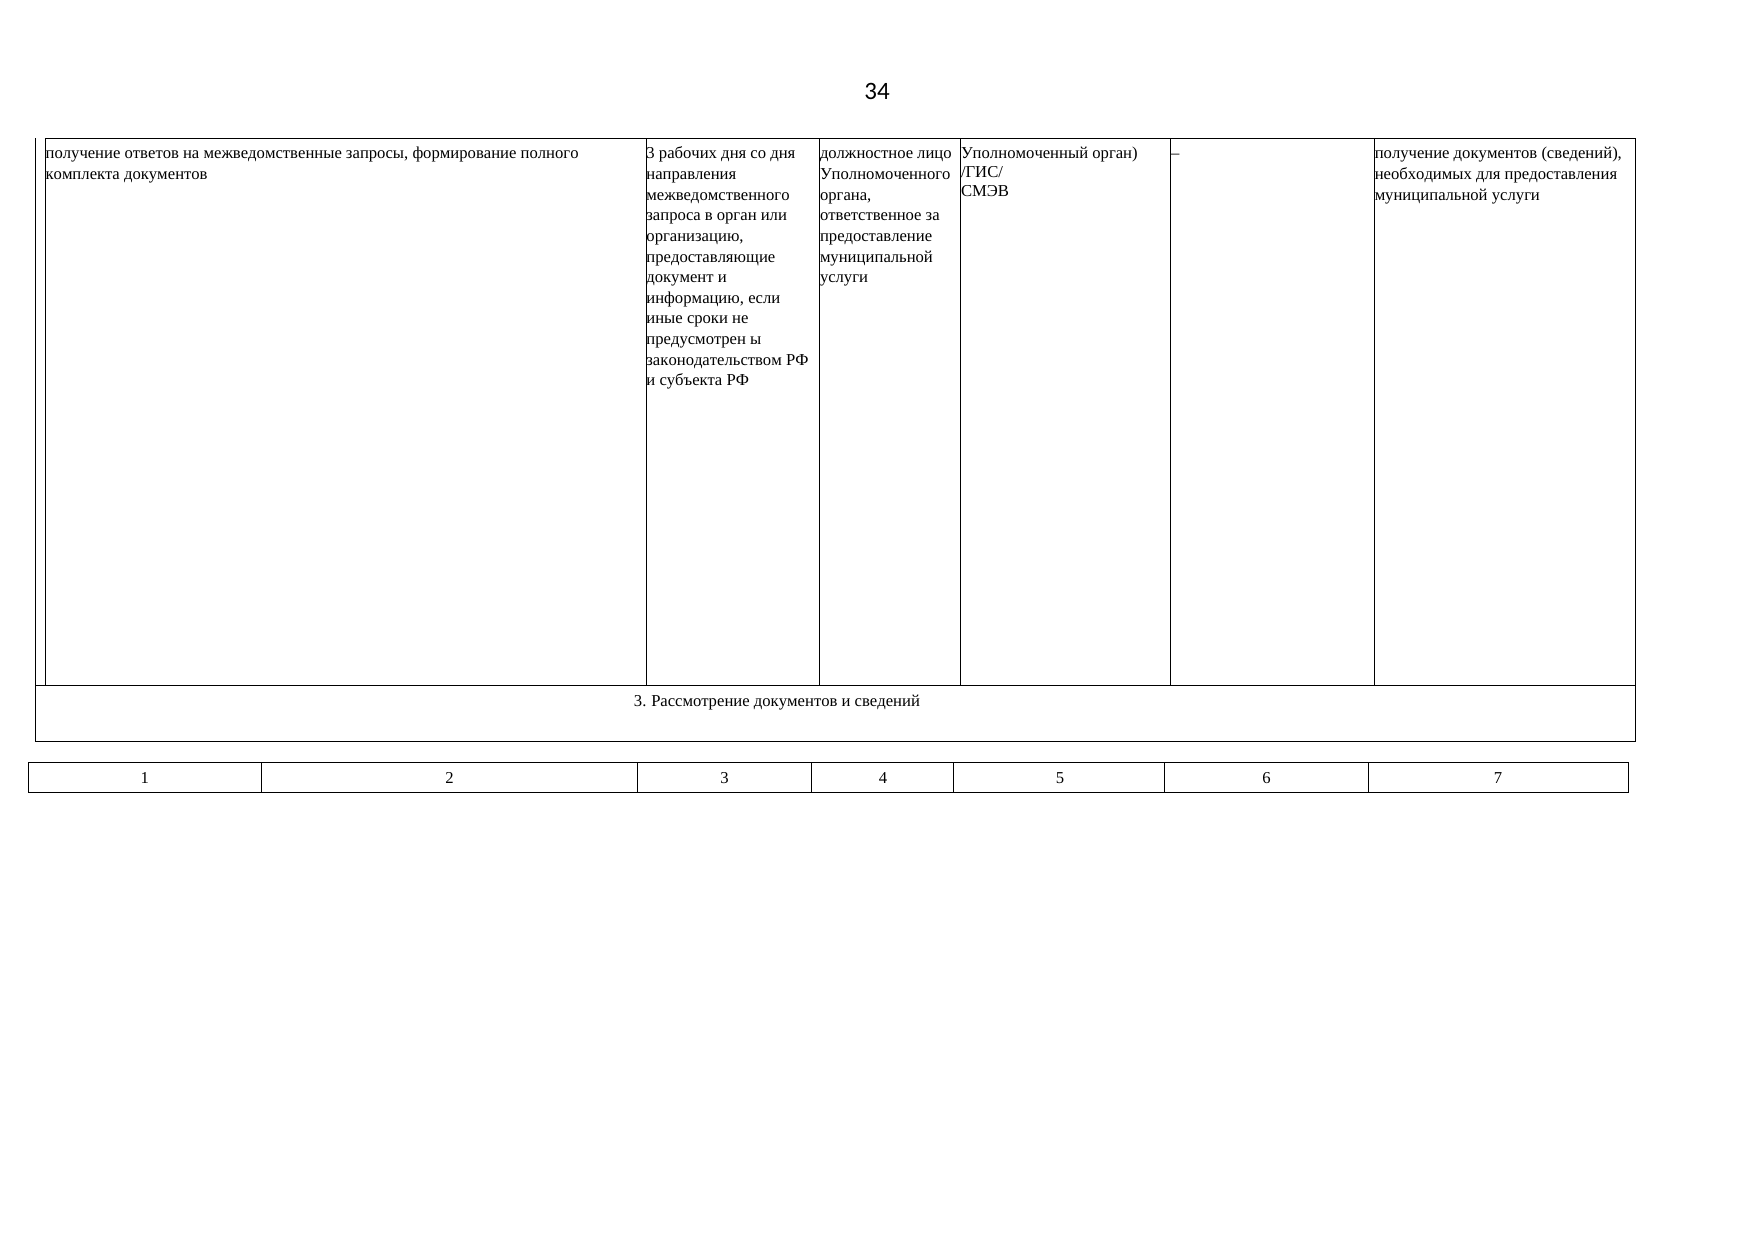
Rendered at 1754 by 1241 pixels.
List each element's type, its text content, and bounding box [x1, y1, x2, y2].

table_header 2 [262, 763, 637, 792]
table_header получение документов (сведений), необходимых для предоставления муниципальной услуги [1375, 139, 1635, 685]
table_header [634, 139, 646, 685]
table_header 5 [954, 763, 1164, 792]
table_cell 3. Рассмотрение документов и сведений [634, 686, 1635, 741]
table_header 1 [29, 763, 261, 792]
table_header [36, 138, 45, 685]
table_header 4 [812, 763, 953, 792]
table_header – [1171, 139, 1374, 685]
table_header 7 [1369, 763, 1628, 792]
table_header получение ответов на межведомственные запросы, формирование полного комплекта документов [46, 139, 633, 685]
table_header Уполномоченный орган) /ГИС/ СМЭВ [961, 139, 1170, 685]
table_header 3 рабочих дня со дня направления межведомственного запроса в орган или организацию, предоставляющие документ и информацию, если иные сроки не предусмотрен ы законодательством РФ и субъекта РФ [647, 139, 819, 685]
table_header 6 [1165, 763, 1368, 792]
table_header должностное лицо Уполномоченного органа, ответственное за предоставление муниципальной услуги [820, 139, 960, 685]
table_cell [36, 686, 633, 741]
table_header 3 [638, 763, 811, 792]
